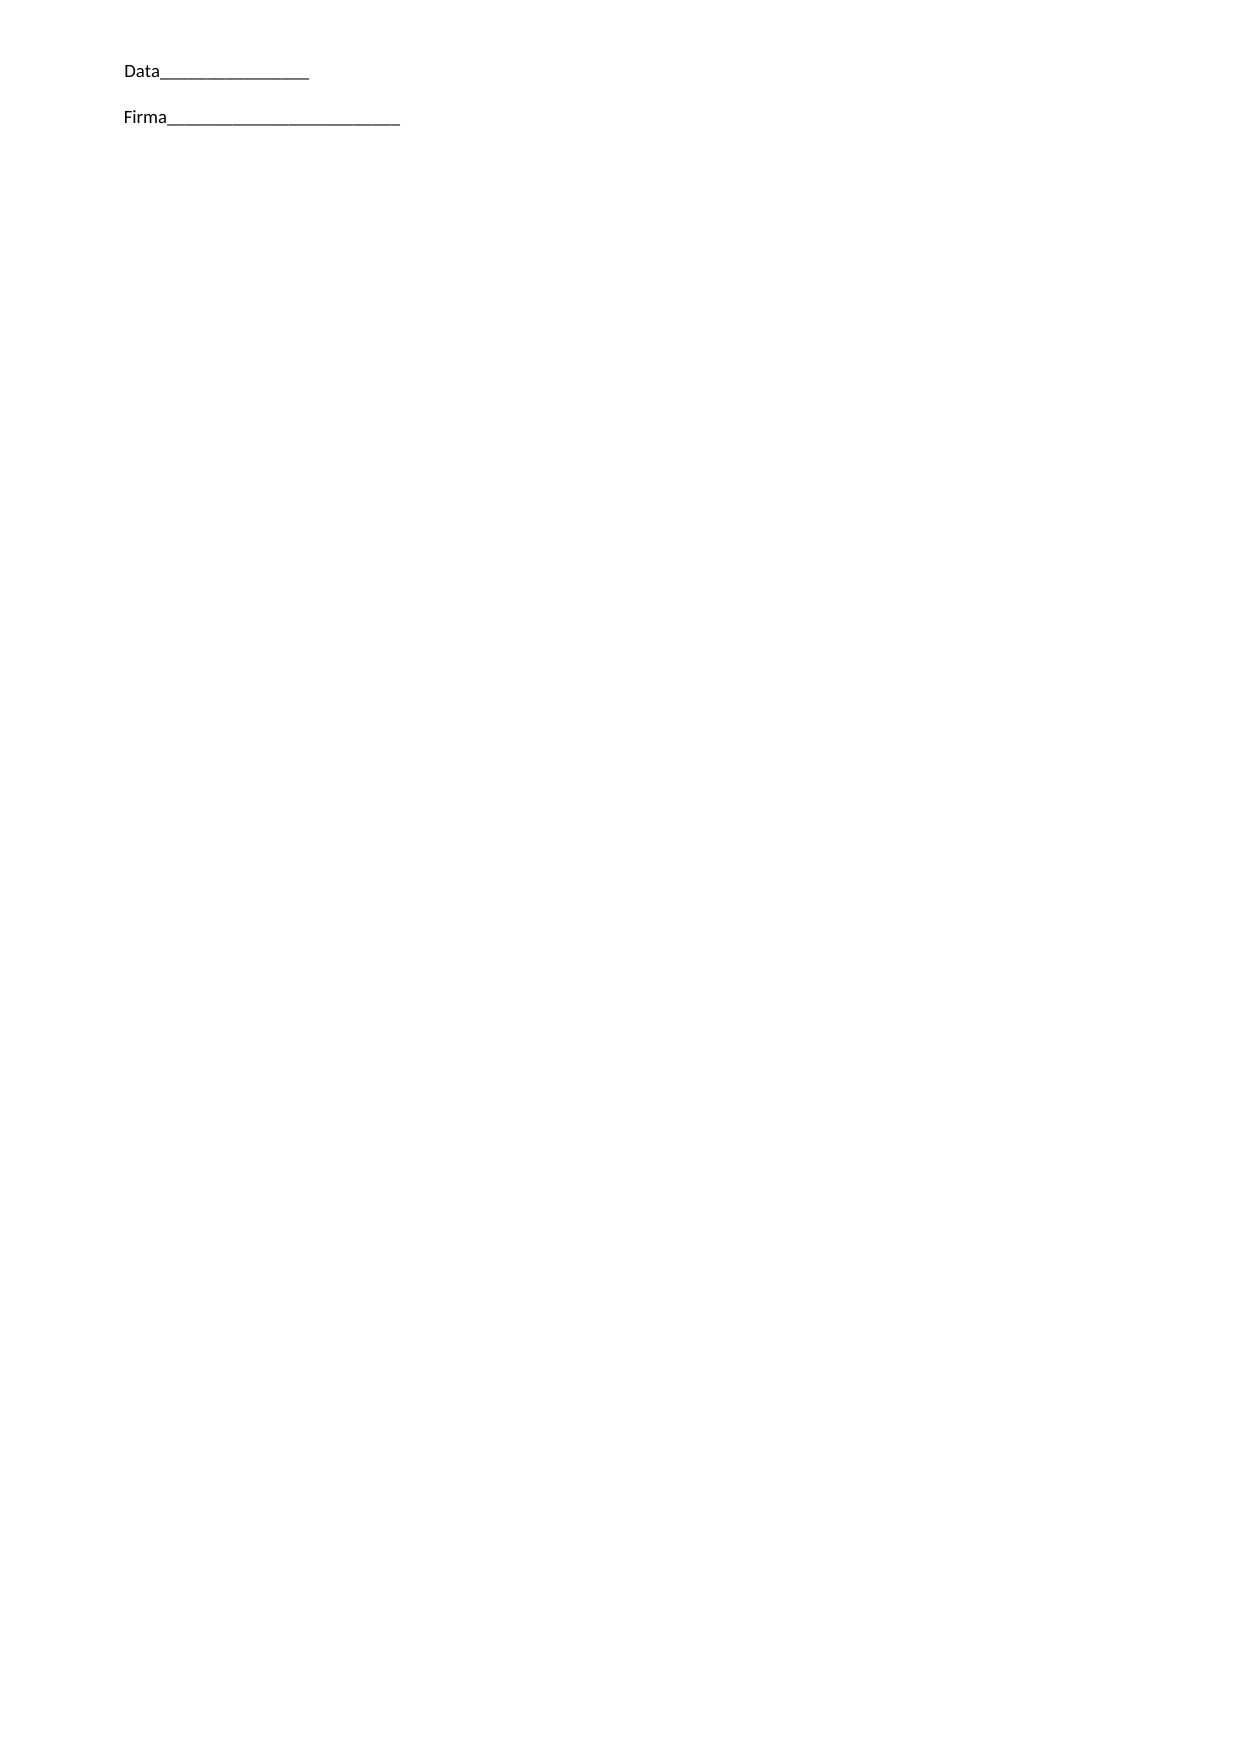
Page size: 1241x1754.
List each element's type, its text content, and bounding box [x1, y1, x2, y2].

text Data________________ Firma_________________________ [123, 59, 1083, 128]
